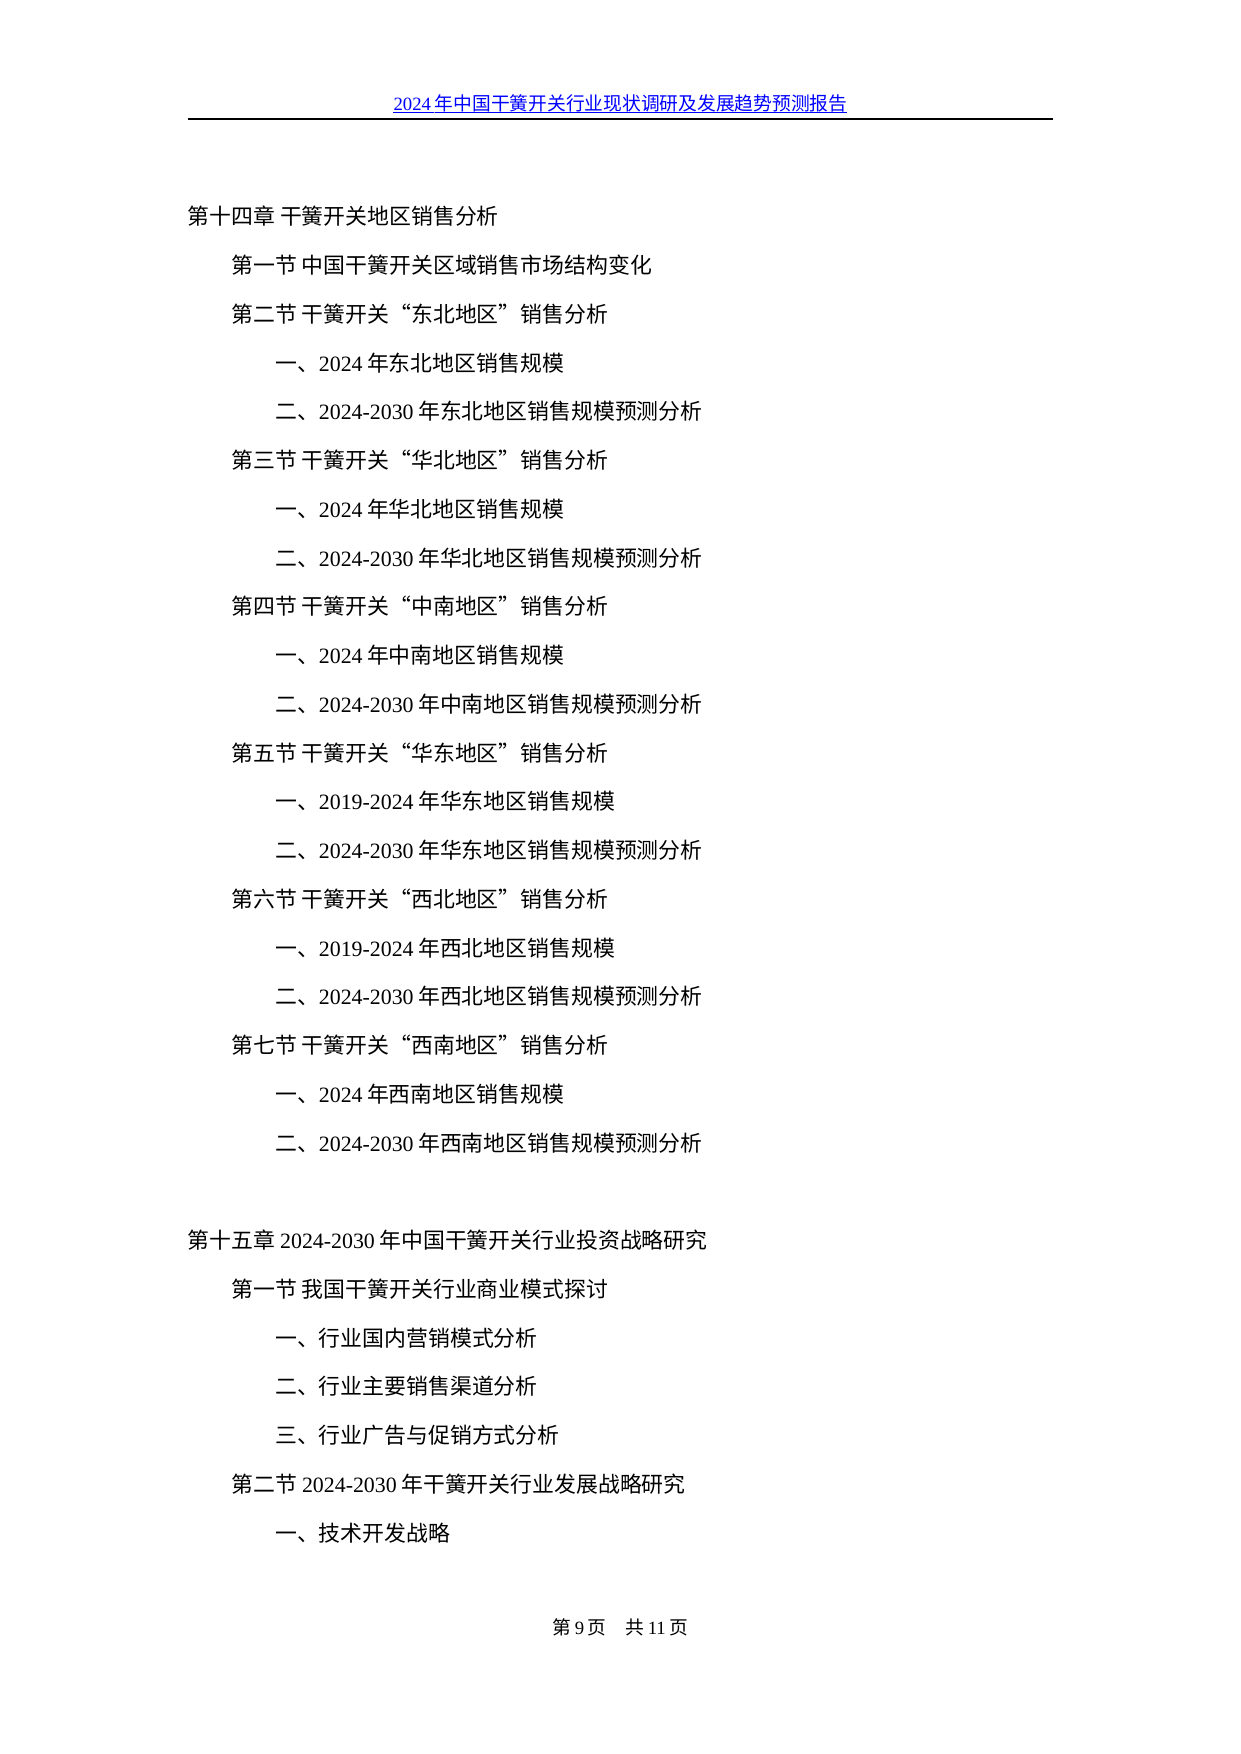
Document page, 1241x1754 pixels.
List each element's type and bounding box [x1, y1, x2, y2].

text [187, 150, 1053, 1548]
